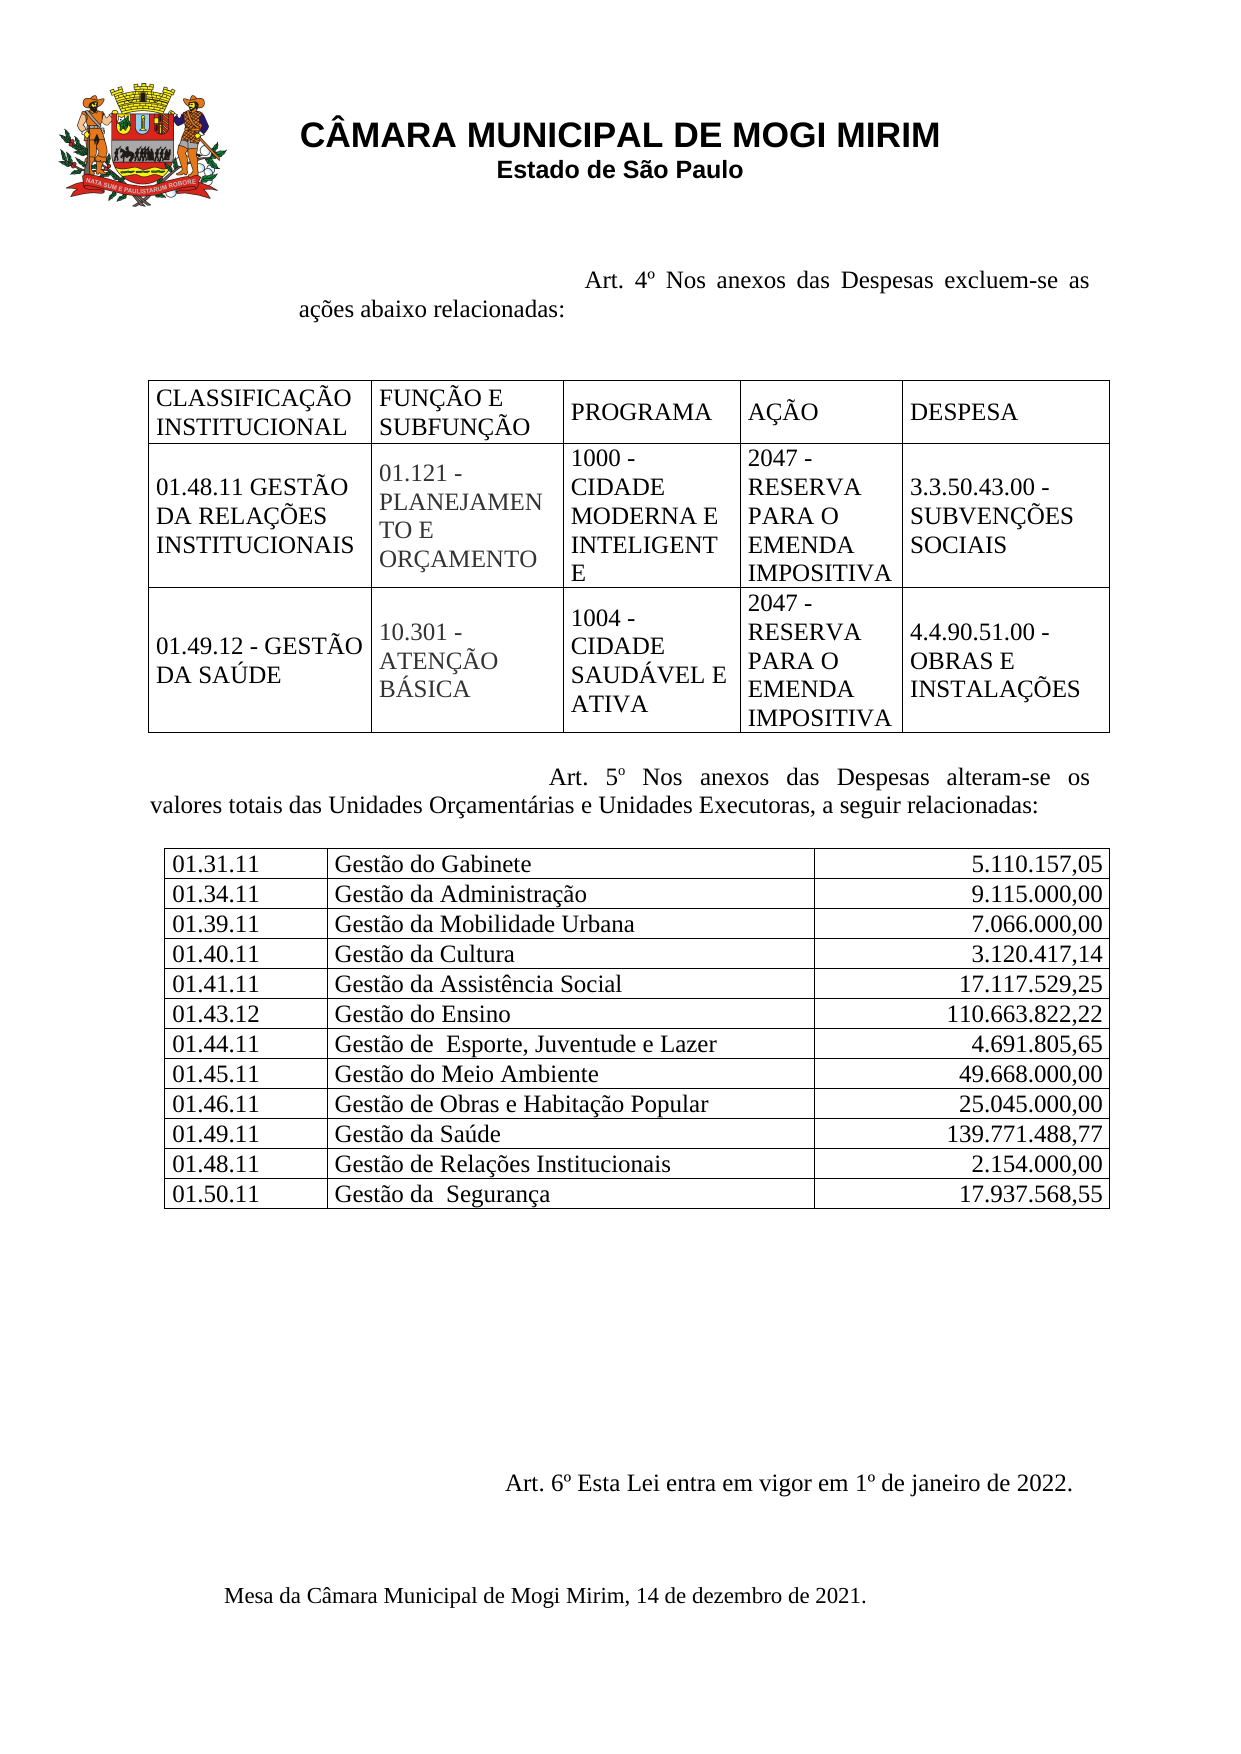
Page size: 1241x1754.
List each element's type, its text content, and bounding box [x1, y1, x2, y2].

table_cell 01.49.12 - GESTÃO DA SAÚDE [149, 588, 371, 732]
table_cell 3.3.50.43.00 - SUBVENÇÕES SOCIAIS [903, 444, 1109, 587]
table_cell Gestão da Mobilidade Urbana [328, 909, 814, 938]
table_cell 4.691.805,65 [815, 1029, 1109, 1058]
text Art. 4º Nos anexos das Despesas excluem-se as ações abaixo relacionadas: [150, 265, 1090, 322]
table_header AÇÃO [741, 381, 902, 442]
table_header CLASSIFICAÇÃO INSTITUCIONAL [149, 381, 371, 442]
table_header 5.110.157,05 [815, 849, 1109, 878]
table_cell 10.301 - ATENÇÃO BÁSICA [372, 588, 563, 732]
table_cell 1004 - CIDADE SAUDÁVEL E ATIVA [564, 588, 740, 732]
table_cell 17.937.568,55 [815, 1179, 1109, 1208]
table_cell 110.663.822,22 [815, 999, 1109, 1028]
table_cell 01.44.11 [165, 1029, 327, 1058]
table_cell 01.48.11 GESTÃO DA RELAÇÕES INSTITUCIONAIS [149, 444, 371, 587]
table_cell 1000 - CIDADE MODERNA E INTELIGENTE [564, 444, 740, 587]
table_header DESPESA [903, 381, 1109, 442]
table_header 01.31.11 [165, 849, 327, 878]
table_cell 2.154.000,00 [815, 1149, 1109, 1178]
table_cell 01.39.11 [165, 909, 327, 938]
table_cell 2047 - RESERVA PARA O EMENDA IMPOSITIVA [741, 444, 902, 587]
table_cell 49.668.000,00 [815, 1059, 1109, 1088]
table_cell 01.45.11 [165, 1059, 327, 1088]
table_cell 01.46.11 [165, 1089, 327, 1118]
table_cell 2047 - RESERVA PARA O EMENDA IMPOSITIVA [741, 588, 902, 732]
table_cell 01.34.11 [165, 879, 327, 908]
table_cell Gestão do Meio Ambiente [328, 1059, 814, 1088]
table_cell Gestão de Relações Institucionais [328, 1149, 814, 1178]
table_cell 4.4.90.51.00 - OBRAS E INSTALAÇÕES [903, 588, 1109, 732]
table_cell Gestão de Obras e Habitação Popular [328, 1089, 814, 1118]
table_header PROGRAMA [564, 381, 740, 442]
table_cell Gestão da Saúde [328, 1119, 814, 1148]
table_cell 139.771.488,77 [815, 1119, 1109, 1148]
table_cell Gestão de Esporte, Juventude e Lazer [328, 1029, 814, 1058]
picture [57, 83, 228, 207]
table_cell 9.115.000,00 [815, 879, 1109, 908]
table_cell 17.117.529,25 [815, 969, 1109, 998]
table_cell 01.121 - PLANEJAMENTO E ORÇAMENTO [372, 444, 563, 587]
table_cell Gestão da Assistência Social [328, 969, 814, 998]
table_cell 01.41.11 [165, 969, 327, 998]
table_cell Gestão da Cultura [328, 939, 814, 968]
table_cell 25.045.000,00 [815, 1089, 1109, 1118]
table_cell 01.49.11 [165, 1119, 327, 1148]
table_cell Gestão da Segurança [328, 1179, 814, 1208]
table_header Gestão do Gabinete [328, 849, 814, 878]
table_cell Gestão do Ensino [328, 999, 814, 1028]
text Mesa da Câmara Municipal de Mogi Mirim, 14 de dezembro de 2021. [150, 1582, 1090, 1608]
text Art. 6º Esta Lei entra em vigor em 1º de janeiro de 2022. [150, 1468, 1090, 1497]
table_cell 3.120.417,14 [815, 939, 1109, 968]
table_cell 7.066.000,00 [815, 909, 1109, 938]
table_cell 01.43.12 [165, 999, 327, 1028]
table_cell Gestão da Administração [328, 879, 814, 908]
table_header FUNÇÃO E SUBFUNÇÃO [372, 381, 563, 442]
table_cell 01.48.11 [165, 1149, 327, 1178]
table_cell 01.40.11 [165, 939, 327, 968]
table_cell 01.50.11 [165, 1179, 327, 1208]
text Art. 5o Nos anexos das Despesas alteram-se os valores totais das Unidades Orçamentárias e Unidades Executoras, a seguir relacionadas: [150, 762, 1090, 819]
